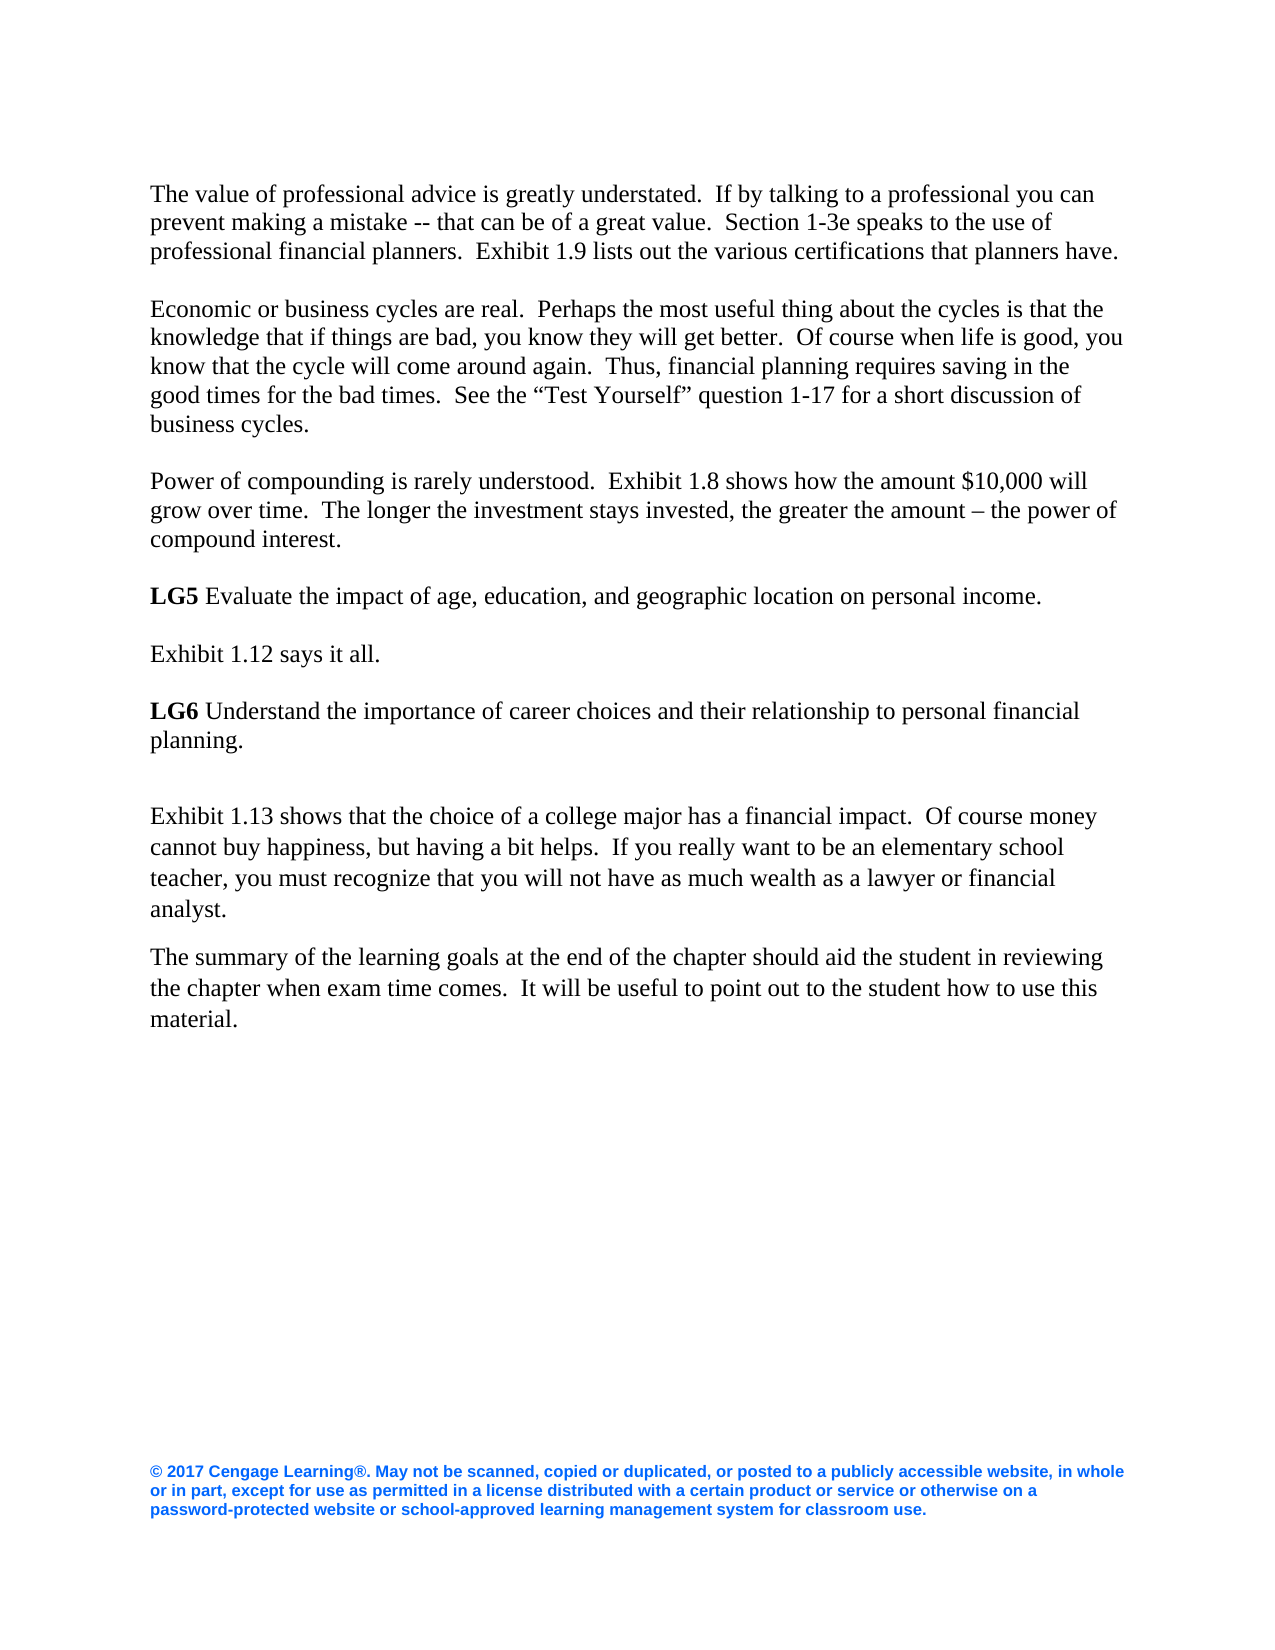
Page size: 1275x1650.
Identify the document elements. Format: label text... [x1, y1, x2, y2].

text Power of compounding is rarely understood. Exhibit 1.8 shows how the amount $10,000 will grow over time. The longer the investment stays invested, the greater the amount – the power of compound interest. [150, 466, 1125, 552]
text The value of professional advice is greatly understated. If by talking to a professional you can prevent making a mistake -- that can be of a great value. Section 1-3e speaks to the use of professional financial planners. Exhibit 1.9 lists out the various certifications that planners have. [150, 179, 1125, 265]
text LG5 Evaluate the impact of age, education, and geographic location on personal income. [150, 581, 1125, 610]
text Exhibit 1.12 says it all. [150, 639, 1125, 667]
text Economic or business cycles are real. Perhaps the most useful thing about the cycles is that the knowledge that if things are bad, you know they will get better. Of course when life is good, you know that the cycle will come around again. Thus, financial planning requires saving in the good times for the bad times. See the “Test Yourself” question 1-17 for a short discussion of business cycles. [150, 294, 1125, 437]
text LG6 Understand the importance of career choices and their relationship to personal financial planning. [150, 696, 1125, 754]
text The summary of the learning goals at the end of the chapter should aid the student in reviewing the chapter when exam time comes. It will be useful to point out to the student how to use this material. [150, 942, 1125, 1033]
text Exhibit 1.13 shows that the choice of a college major has a financial impact. Of course money cannot buy happiness, but having a bit helps. If you really want to be an elementary school teacher, you must recognize that you will not have as much wealth as a lawyer or financial analyst. [150, 801, 1125, 923]
